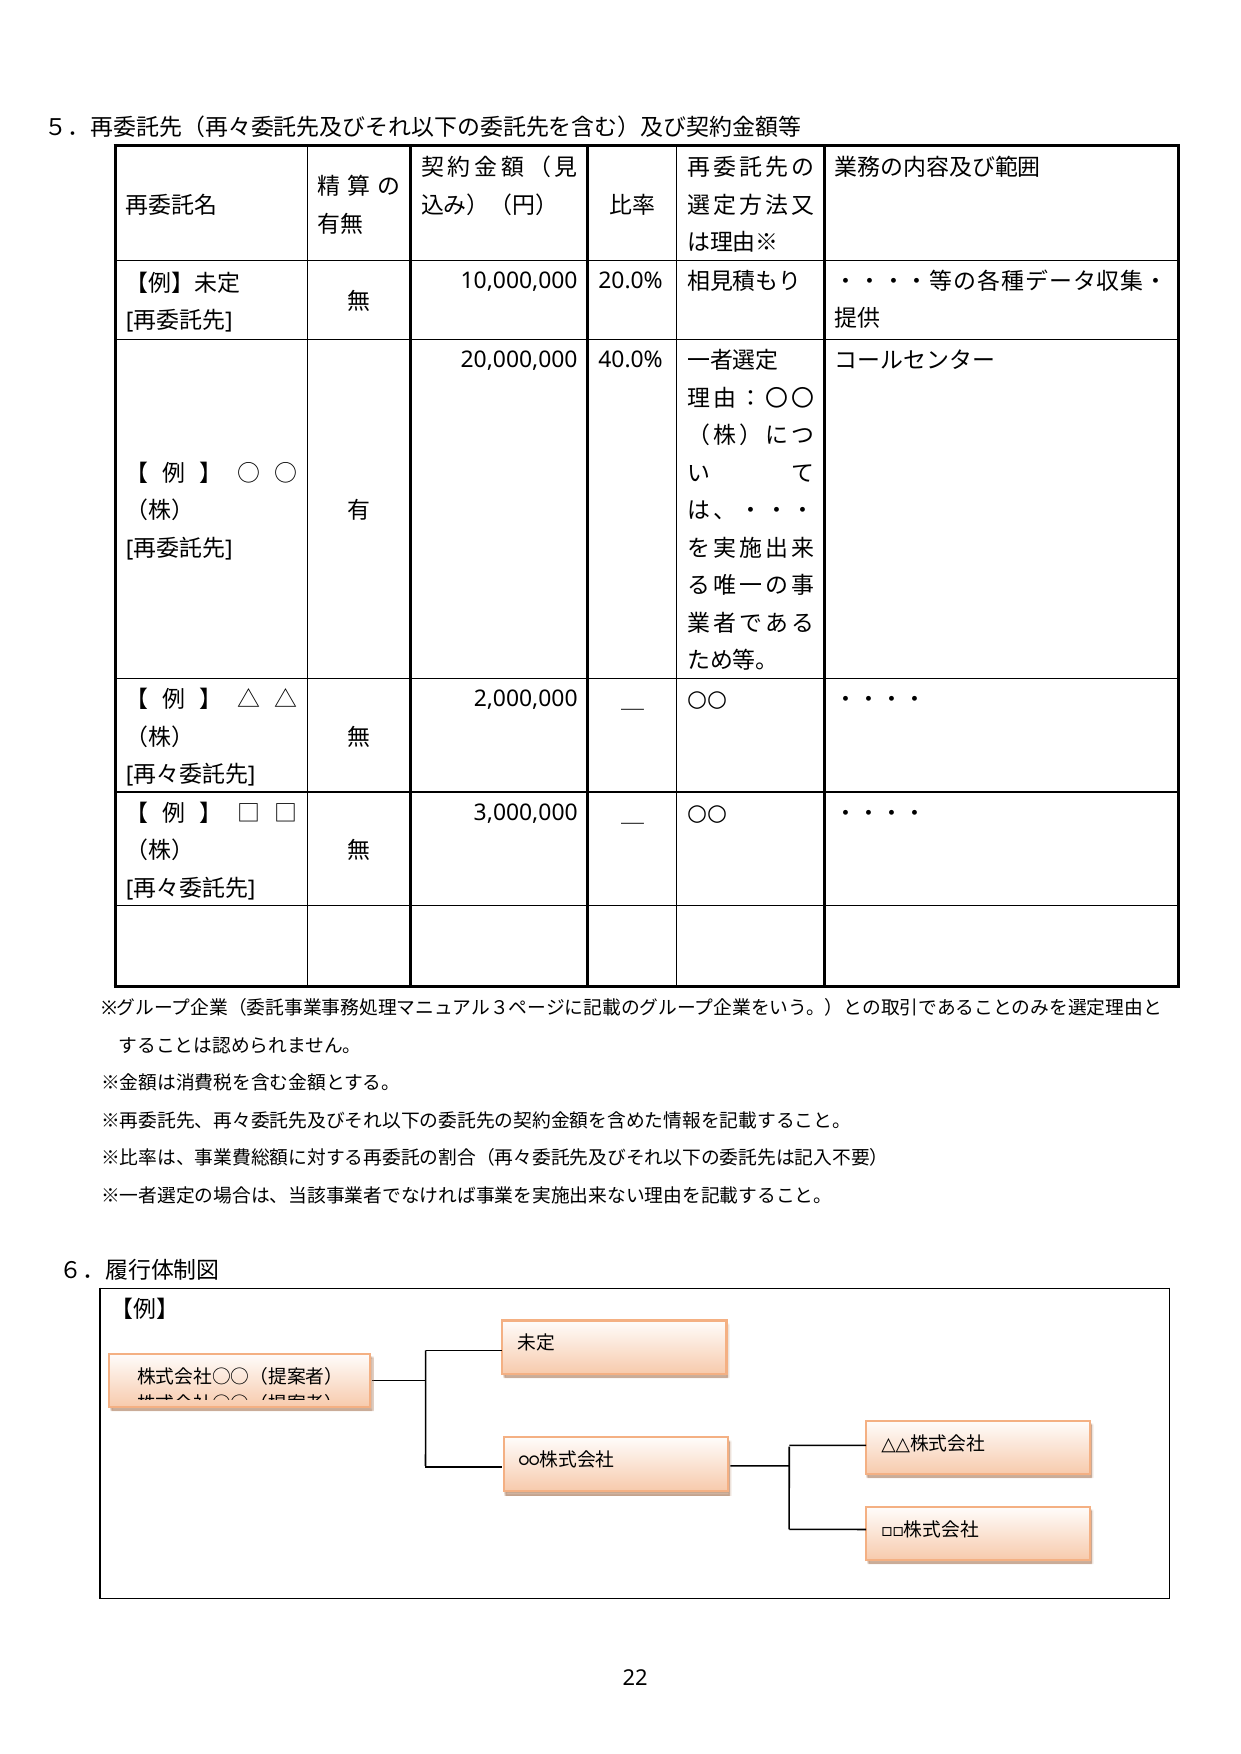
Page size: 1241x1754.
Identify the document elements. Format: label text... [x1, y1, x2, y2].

table_cell 【例】△△（株） [再々委託先] [117, 679, 307, 791]
text ※金額は消費税を含む金額とする。 [44, 1063, 1122, 1100]
table_cell [117, 906, 307, 984]
table_cell ○○ [677, 679, 823, 791]
text ※比率は、事業費総額に対する再委託の割合（再々委託先及びそれ以下の委託先は記入不要） [44, 1138, 1122, 1175]
table_cell ＿ [589, 679, 676, 791]
table_cell 20,000,000 [412, 340, 586, 678]
text ５．再委託先（再々委託先及びそれ以下の委託先を含む）及び契約金額等 [44, 106, 1122, 144]
table_header 比率 [589, 147, 676, 259]
text ６．履行体制図 [59, 1250, 1122, 1288]
table_cell 一者選定 理由：〇〇（株）については、・・・を実施出来る唯一の事業者であるため等。 [677, 340, 823, 678]
table_cell ＿ [589, 793, 676, 905]
table_header 業務の内容及び範囲 [826, 147, 1177, 259]
table_cell 無 [308, 261, 409, 339]
table_cell 20.0% [589, 261, 676, 339]
text ※グループ企業（委託事業事務処理マニュアル３ページに記載のグループ企業をいう。）との取引であることのみを選定理由とすることは認められません。 [101, 988, 1166, 1063]
table_header 【例】 [101, 1289, 1169, 1597]
table_cell [589, 906, 676, 984]
table_cell [677, 906, 823, 984]
table_cell 相見積もり [677, 261, 823, 339]
table_cell ・・・・ [826, 793, 1177, 905]
table_cell ○○ [677, 793, 823, 905]
table_cell 2,000,000 [412, 679, 586, 791]
table_cell [826, 906, 1177, 984]
table_cell 無 [308, 793, 409, 905]
table_cell ・・・・ [826, 679, 1177, 791]
table_cell 【例】未定 [再委託先] [117, 261, 307, 339]
table_cell [308, 906, 409, 984]
table_cell ・・・・等の各種データ収集・提供 [826, 261, 1177, 339]
table_cell 40.0% [589, 340, 676, 678]
table_cell 有 [308, 340, 409, 678]
table_cell 【例】□□（株） [再々委託先] [117, 793, 307, 905]
table_header 再委託名 [117, 147, 307, 259]
table_cell [412, 906, 586, 984]
table_header 再委託先の選定方法又は理由※ [677, 147, 823, 259]
table_cell 無 [308, 679, 409, 791]
table_header 精算の有無 [308, 147, 409, 259]
table_cell 10,000,000 [412, 261, 586, 339]
text ※再委託先、再々委託先及びそれ以下の委託先の契約金額を含めた情報を記載すること。 [44, 1100, 1122, 1138]
table_cell 3,000,000 [412, 793, 586, 905]
table_cell 【例】○○（株） [再委託先] [117, 340, 307, 678]
table_header 契約金額（見込み）（円） [412, 147, 586, 259]
text ※一者選定の場合は、当該事業者でなければ事業を実施出来ない理由を記載すること。 [44, 1175, 1122, 1213]
table_cell コールセンター [826, 340, 1177, 678]
